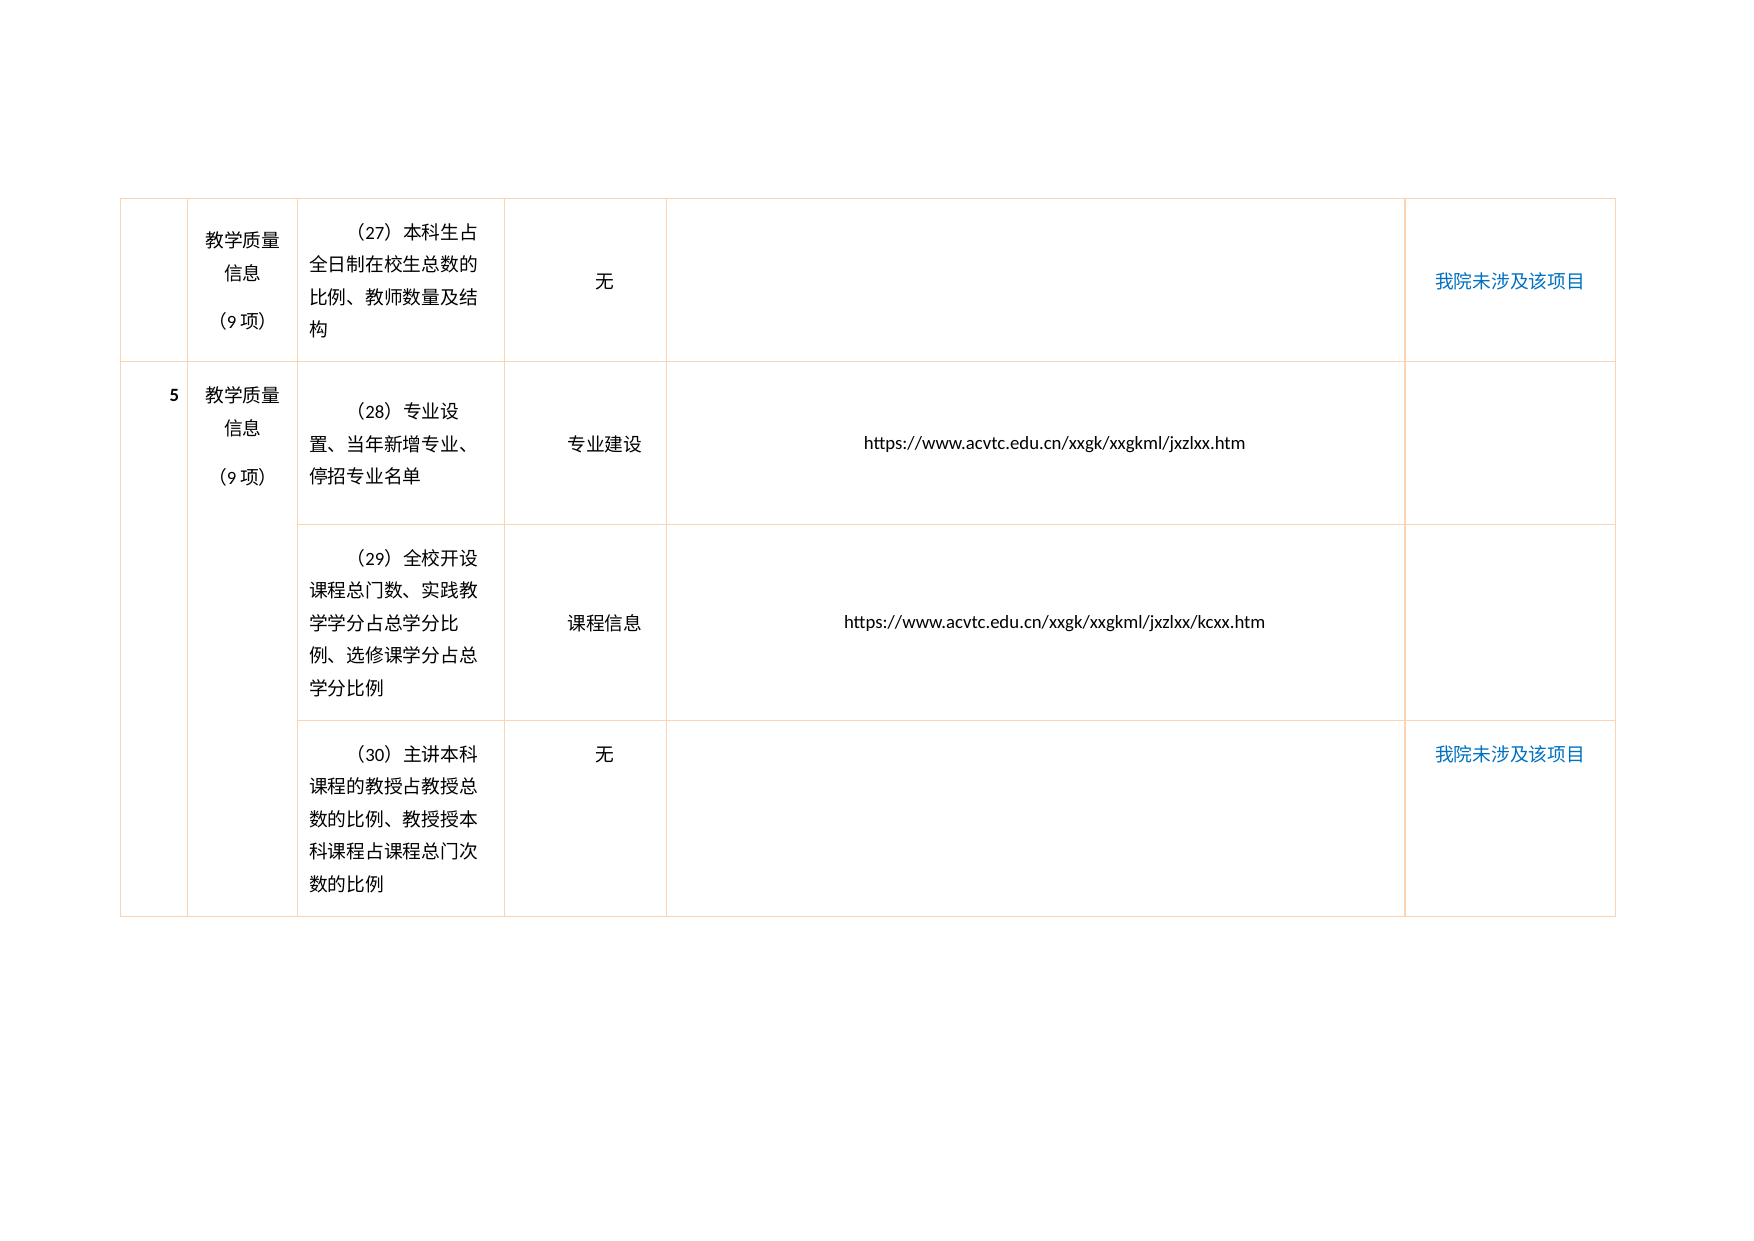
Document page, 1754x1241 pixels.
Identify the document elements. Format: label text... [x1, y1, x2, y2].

table_cell 无 [505, 721, 666, 916]
table_cell （30）主讲本科课程的教授占教授总数的比例、教授授本科课程占课程总门次数的比例 [298, 721, 504, 916]
table_cell 课程信息 [505, 525, 666, 720]
table_cell 无 [505, 199, 666, 361]
table_cell 教学质量信息 （9项） [188, 362, 297, 916]
table_cell [667, 199, 1404, 361]
table_cell （28）专业设置、当年新增专业、停招专业名单 [298, 362, 504, 524]
table_cell [121, 199, 187, 361]
table_cell （27）本科生占全日制在校生总数的比例、教师数量及结构 [298, 199, 504, 361]
table_cell 我院未涉及该项目 [1406, 199, 1615, 361]
table_cell （29）全校开设课程总门数、实践教学学分占总学分比例、选修课学分占总学分比例 [298, 525, 504, 720]
table_cell https://www.acvtc.edu.cn/xxgk/xxgkml/jxzlxx.htm [667, 362, 1404, 524]
table_cell [1406, 362, 1615, 524]
table_cell https://www.acvtc.edu.cn/xxgk/xxgkml/jxzlxx/kcxx.htm [667, 525, 1404, 720]
table_cell 专业建设 [505, 362, 666, 524]
table_cell [1406, 525, 1615, 720]
table_cell [667, 721, 1404, 916]
table_cell 5 [121, 362, 187, 916]
table_cell 我院未涉及该项目 [1406, 721, 1615, 916]
table_cell 教学质量信息 （9项） [188, 199, 297, 361]
